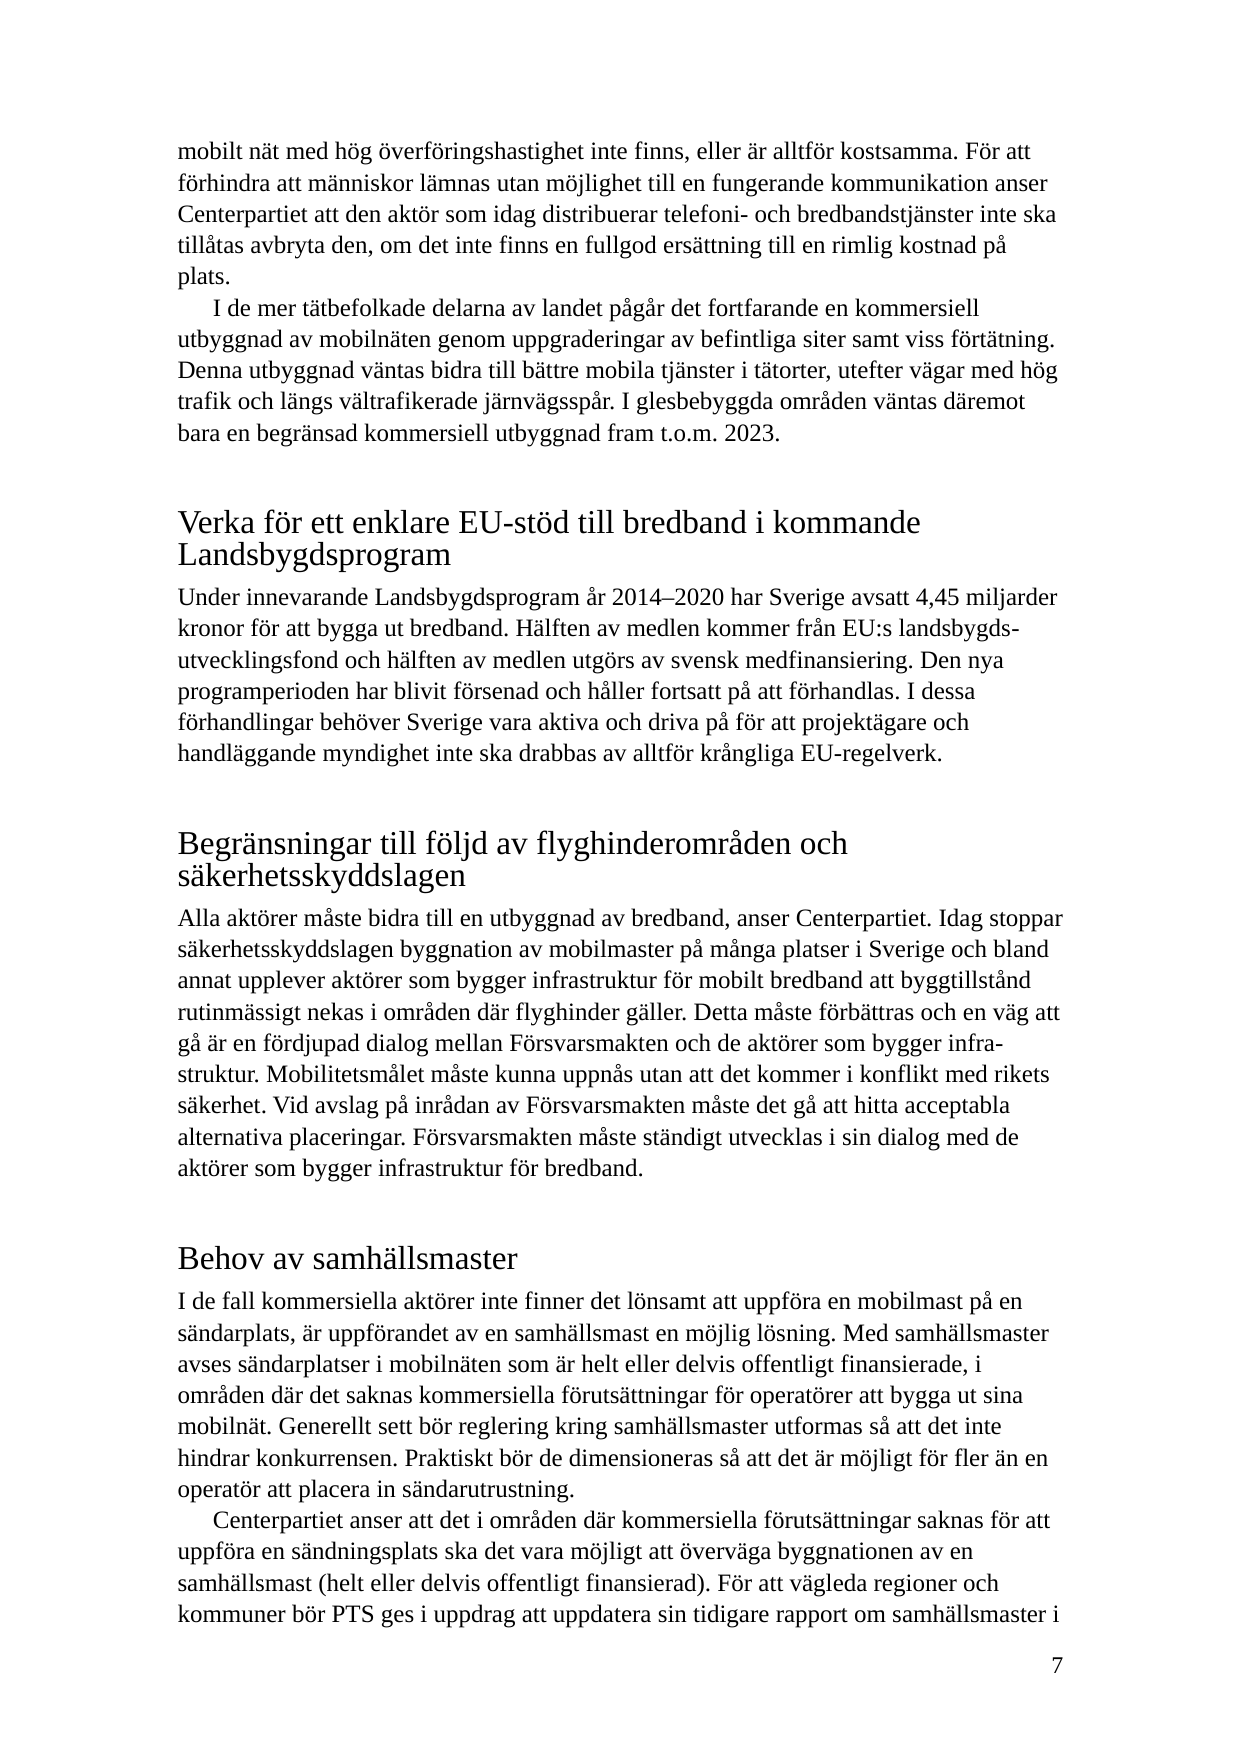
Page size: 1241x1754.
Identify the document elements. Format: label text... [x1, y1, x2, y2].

subtitle Begränsningar till följd av flyghinderområden och säkerhetsskyddslagen [177, 830, 1063, 892]
text Alla aktörer måste bidra till en utbyggnad av bredband, anser Centerpartiet. Idag stoppar säkerhetsskyddslagen byggnation av mobilmaster på många platser i Sverige och bland annat upplever aktörer som bygger infrastruktur för mobilt bredband att byggtillstånd rutinmässigt nekas i områden där flyghinder gäller. Detta måste förbättras och en väg att gå är en fördjupad dialog mellan Försvarsmakten och de aktörer som bygger infrastruktur. Mobilitetsmålet måste kunna uppnås utan att det kommer i konflikt med rikets säkerhet. Vid avslag på inrådan av Försvarsmakten måste det gå att hitta acceptabla alternativa placeringar. Försvarsmakten måste ständigt utvecklas i sin dialog med de aktörer som bygger infrastruktur för bredband. [177, 901, 1063, 1182]
text I de mer tätbefolkade delarna av landet pågår det fortfarande en kommersiell utbyggnad av mobilnäten genom uppgraderingar av befintliga siter samt viss förtätning. Denna utbyggnad väntas bidra till bättre mobila tjänster i tätorter, utefter vägar med hög trafik och längs vältrafikerade järnvägsspår. I glesbebyggda områden väntas däremot bara en begränsad kommersiell utbyggnad fram t.o.m. 2023. [177, 290, 1063, 446]
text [177, 1503, 1063, 1628]
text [177, 134, 1063, 290]
text Under innevarande Landsbygdsprogram år 2014–2020 har Sverige avsatt 4,45 miljarder kronor för att bygga ut bredband. Hälften av medlen kommer från EU:s landsbygdsutvecklingsfond och hälften av medlen utgörs av svensk medfinansiering. Den nya programperioden har blivit försenad och håller fortsatt på att förhandlas. I dessa förhandlingar behöver Sverige vara aktiva och driva på för att projektägare och handläggande myndighet inte ska drabbas av alltför krångliga EU-regelverk. [177, 580, 1063, 767]
text I de fall kommersiella aktörer inte finner det lönsamt att uppföra en mobilmast på en sändarplats, är uppförandet av en samhällsmast en möjlig lösning. Med samhällsmaster avses sändarplatser i mobilnäten som är helt eller delvis offentligt finansierade, i områden där det saknas kommersiella förutsättningar för operatörer att bygga ut sina mobilnät. Generellt sett bör reglering kring samhällsmaster utformas så att det inte hindrar konkurrensen. Praktiskt bör de dimensioneras så att det är möjligt för fler än en operatör att placera in sändarutrustning. [177, 1284, 1063, 1503]
subtitle Verka för ett enklare EU-stöd till bredband i kommande Landsbygdsprogram [177, 509, 1063, 571]
subtitle Behov av samhällsmaster [177, 1244, 1063, 1276]
